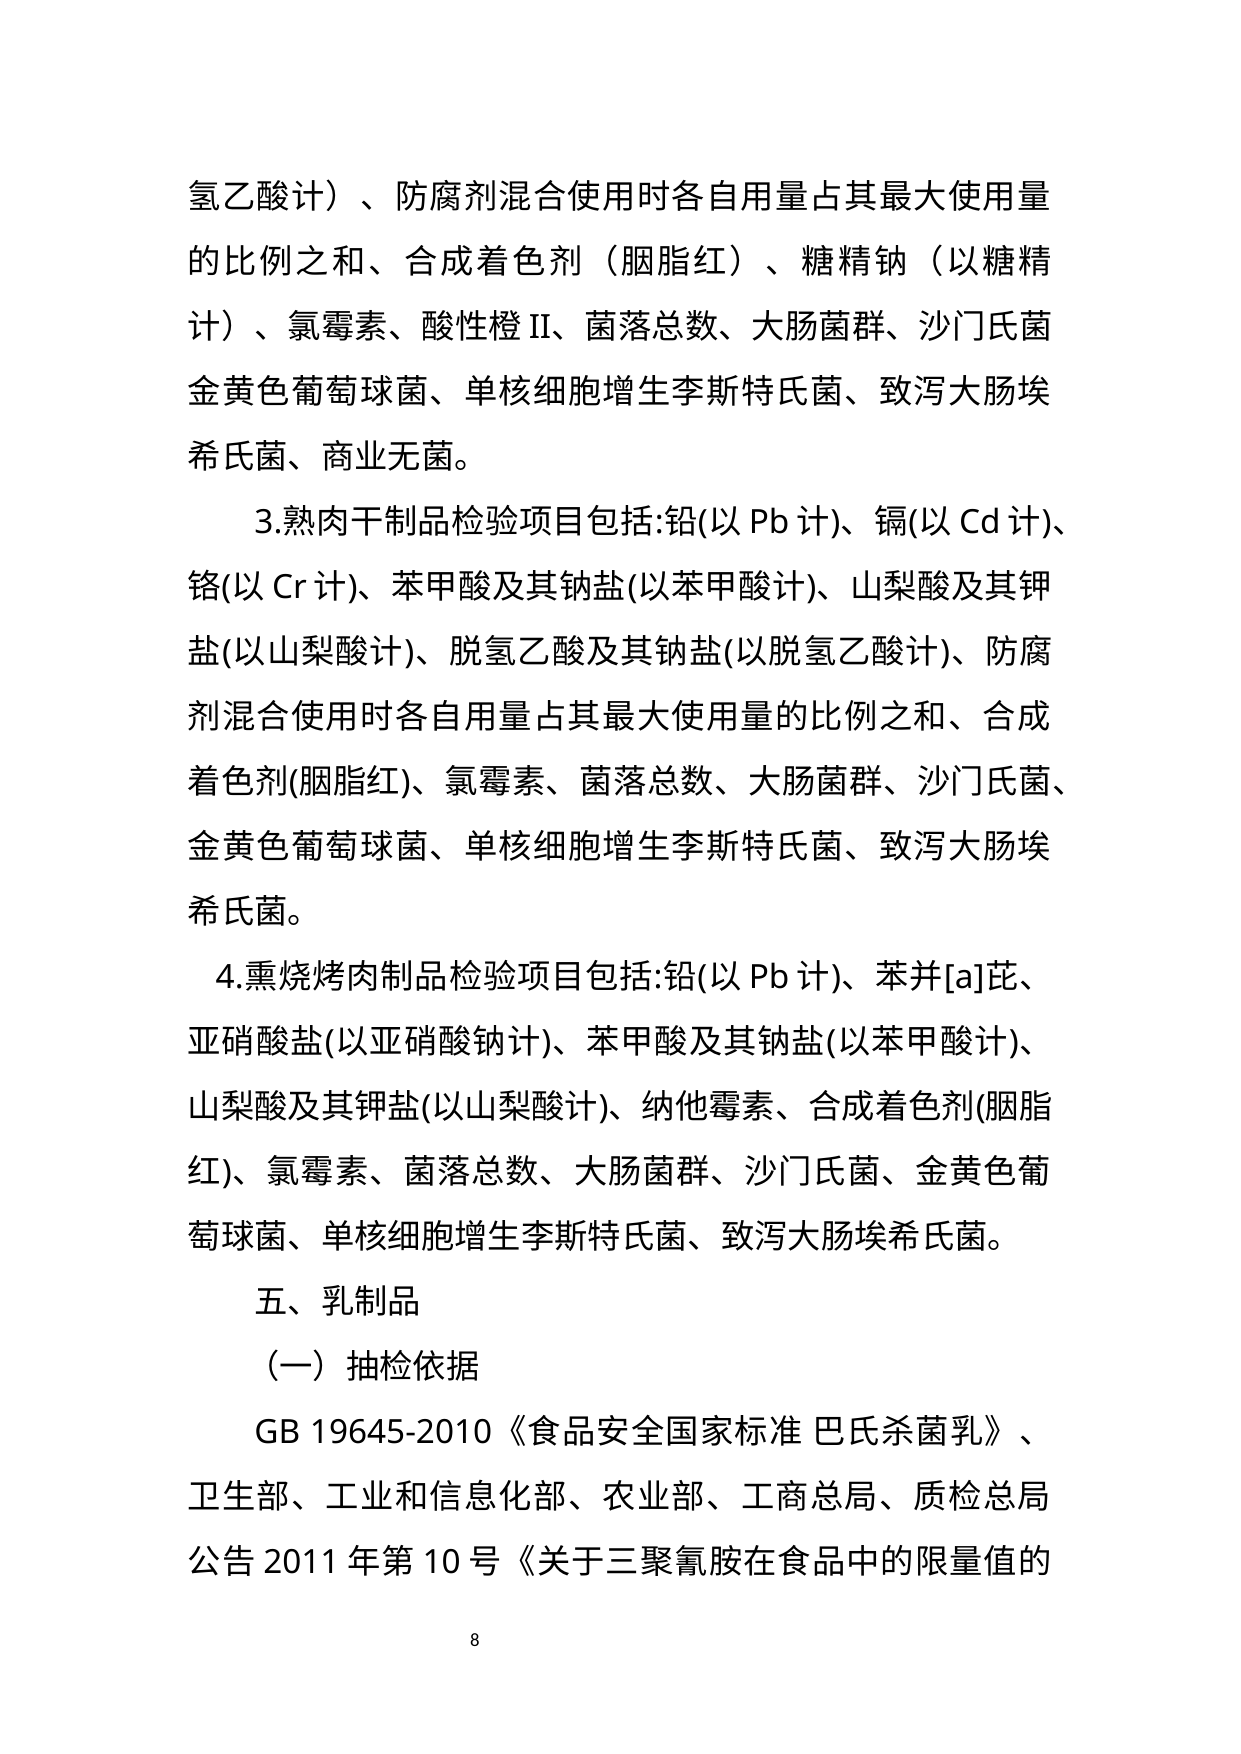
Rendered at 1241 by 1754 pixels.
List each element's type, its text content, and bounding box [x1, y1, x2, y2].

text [187, 1397, 1053, 1592]
text 4.熏烧烤肉制品检验项目包括:铅(以Pb计)、苯并[a]芘、亚硝酸盐(以亚硝酸钠计)、苯甲酸及其钠盐(以苯甲酸计)、山梨酸及其钾盐(以山梨酸计)、纳他霉素、合成着色剂(胭脂红)、氯霉素、菌落总数、大肠菌群、沙门氏菌、金黄色葡萄球菌、单核细胞增生李斯特氏菌、致泻大肠埃希氏菌。 [187, 942, 1053, 1267]
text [187, 162, 1053, 487]
text 3.熟肉干制品检验项目包括:铅(以Pb计)、镉(以Cd计)、铬(以Cr计)、苯甲酸及其钠盐(以苯甲酸计)、山梨酸及其钾盐(以山梨酸计)、脱氢乙酸及其钠盐(以脱氢乙酸计)、防腐剂混合使用时各自用量占其最大使用量的比例之和、合成着色剂(胭脂红)、氯霉素、菌落总数、大肠菌群、沙门氏菌、金黄色葡萄球菌、单核细胞增生李斯特氏菌、致泻大肠埃希氏菌。 [187, 487, 1053, 942]
text 五、乳制品 [187, 1267, 1053, 1332]
text （一）抽检依据 [187, 1332, 1053, 1397]
